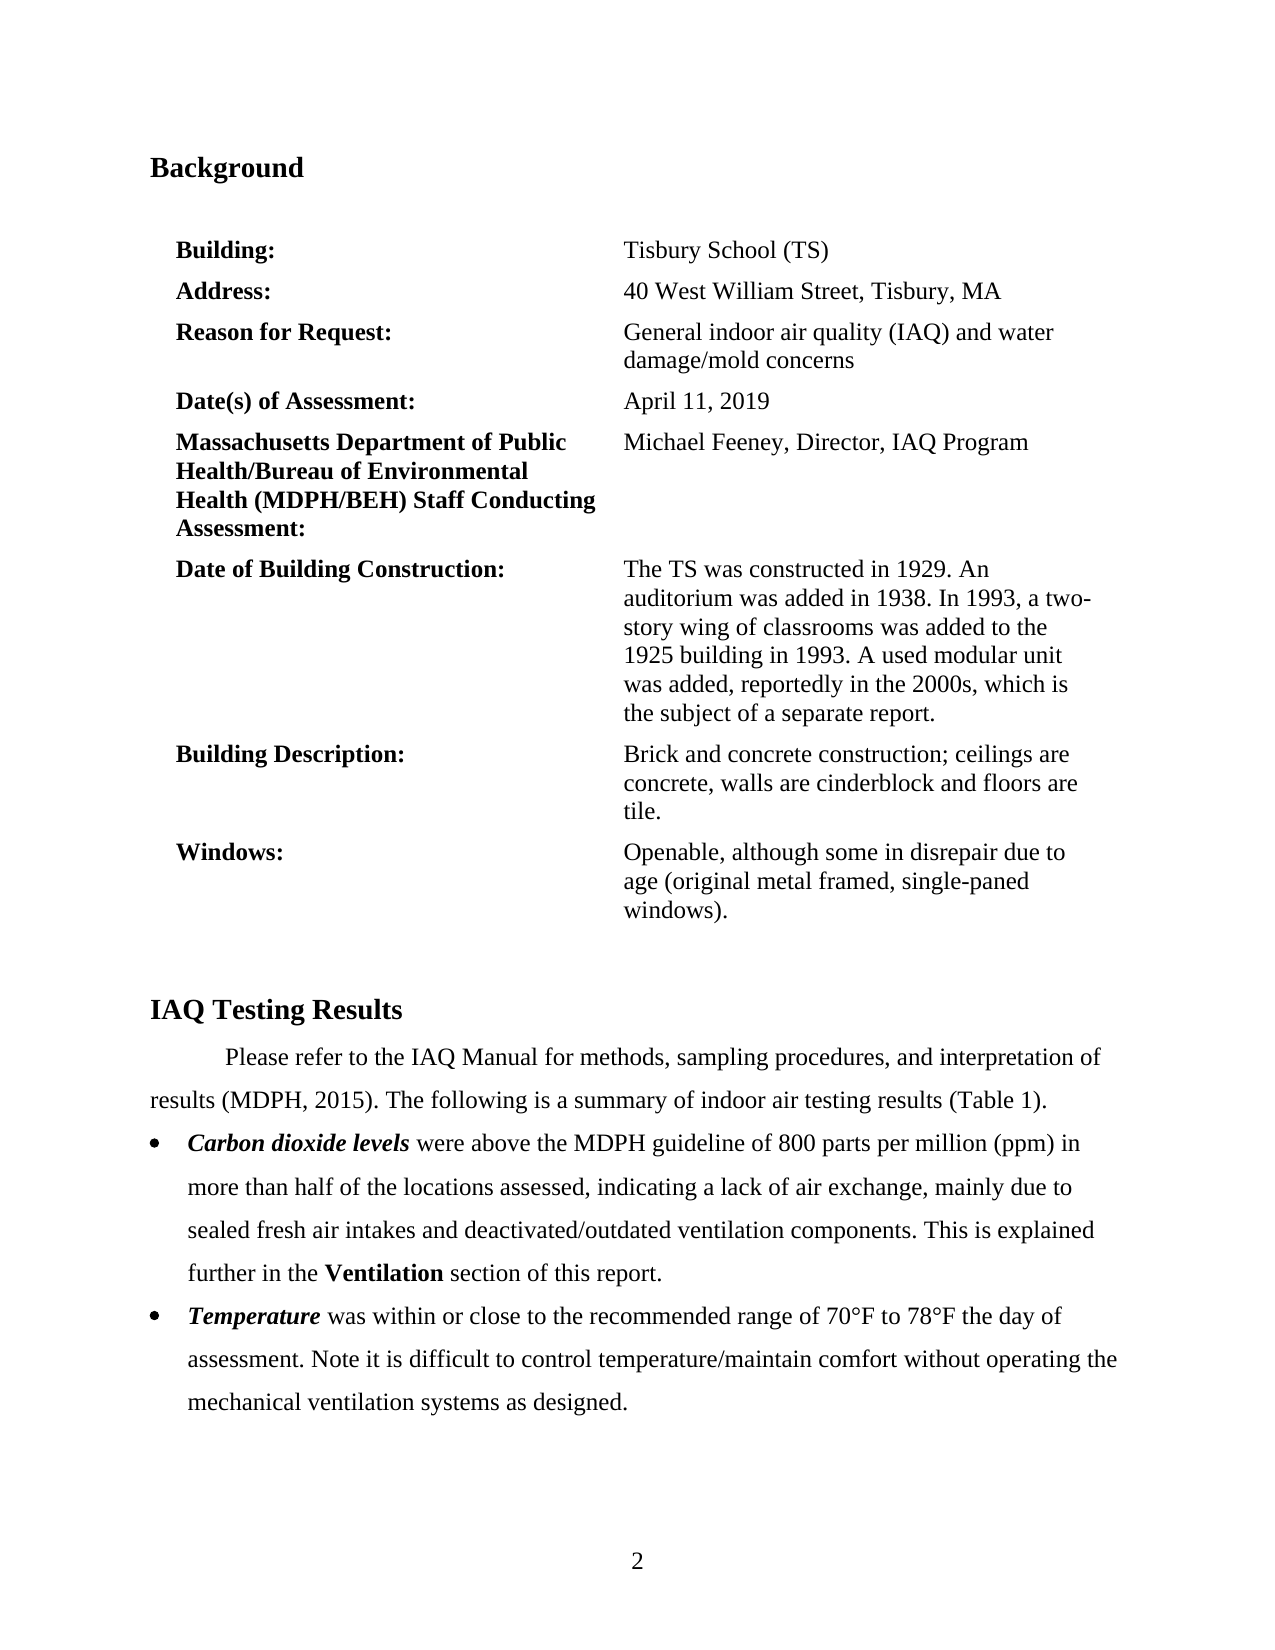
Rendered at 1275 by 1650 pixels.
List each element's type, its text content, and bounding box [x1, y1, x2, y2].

table_cell Massachusetts Department of Public Health/Bureau of Environmental Health (MDPH/BEH) Staff Conducting Assessment: [164, 421, 611, 548]
table_cell Michael Feeney, Director, IAQ Program [611, 421, 1111, 548]
text Please refer to the IAQ Manual for methods, sampling procedures, and interpretation of results (MDPH, 2015). The following is a summary of indoor air testing results (Table 1). [150, 1042, 1125, 1114]
subtitle Background [150, 150, 1125, 183]
table_cell Windows: [164, 831, 611, 929]
table_cell Brick and concrete construction; ceilings are concrete, walls are cinderblock and floors are tile. [611, 733, 1111, 831]
table_cell 40 West William Street, Tisbury, MA [611, 270, 1111, 311]
table_cell Reason for Request: [164, 311, 611, 380]
table_header Building: [164, 229, 611, 270]
table_cell Openable, although some in disrepair due to age (original metal framed, single-paned windows). [611, 831, 1111, 929]
table_cell General indoor air quality (IAQ) and water damage/mold concerns [611, 311, 1111, 380]
table_cell Building Description: [164, 733, 611, 831]
list Carbon dioxide levels were above the MDPH guideline of 800 parts per million (ppm) in more than half of the locations assessed, indicating a lack of air exchange, mainly due to sealed fresh air intakes and deactivated/outdated ventilation components. This is explained further in the Ventilation section of this report. [150, 1128, 1125, 1287]
table_header Tisbury School (TS) [611, 229, 1111, 270]
table_cell Address: [164, 270, 611, 311]
table_cell The TS was constructed in 1929. An auditorium was added in 1938. In 1993, a two-story wing of classrooms was added to the 1925 building in 1993. A used modular unit was added, reportedly in the 2000s, which is the subject of a separate report. [611, 548, 1111, 733]
table_cell Date(s) of Assessment: [164, 380, 611, 421]
table_cell Date of Building Construction: [164, 548, 611, 733]
table_cell April 11, 2019 [611, 380, 1111, 421]
subtitle IAQ Testing Results [150, 992, 1125, 1026]
list Temperature was within or close to the recommended range of 70°F to 78°F the day of assessment. Note it is difficult to control temperature/maintain comfort without operating the mechanical ventilation systems as designed. [150, 1301, 1125, 1416]
